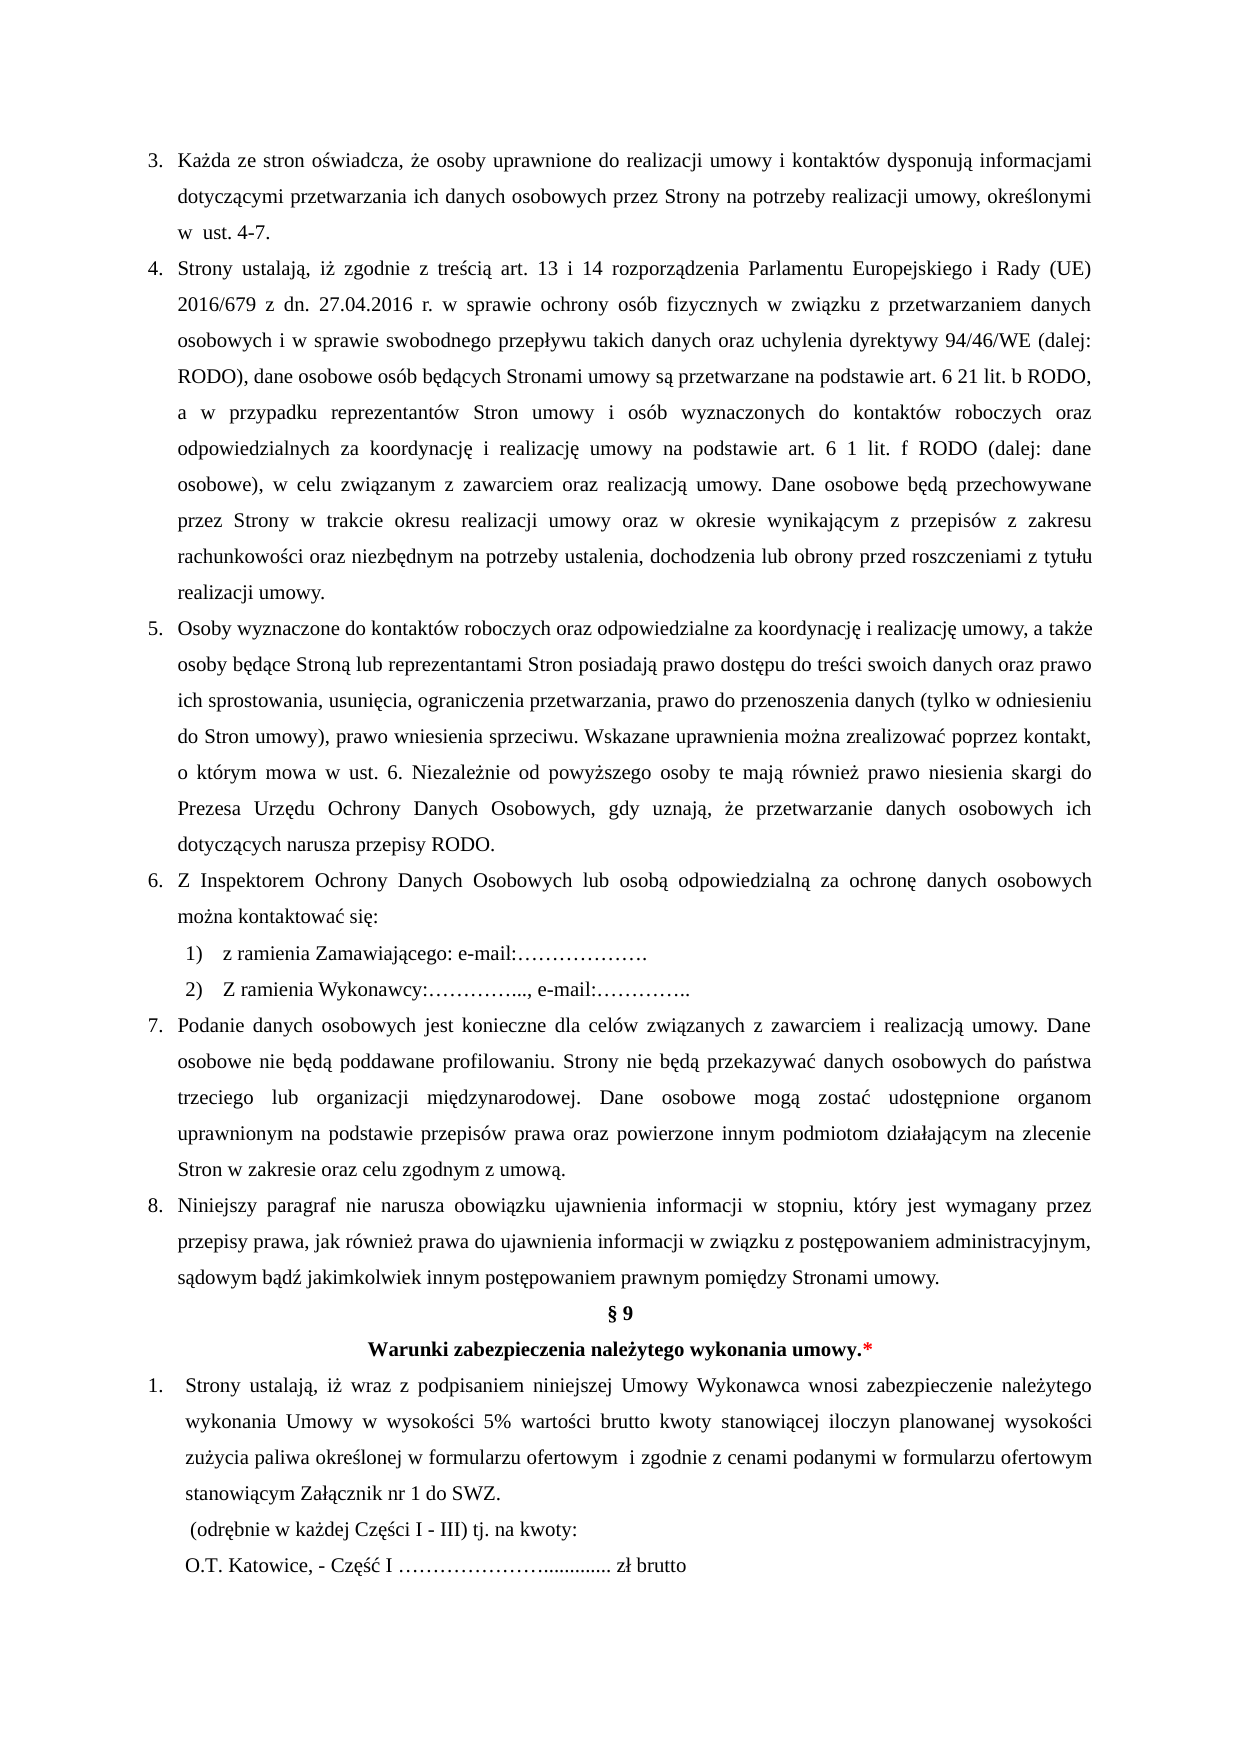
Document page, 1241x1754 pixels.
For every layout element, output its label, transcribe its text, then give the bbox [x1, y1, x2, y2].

list Podanie danych osobowych jest konieczne dla celów związanych z zawarciem i realizacją umowy. Dane osobowe nie będą poddawane profilowaniu. Strony nie będą przekazywać danych osobowych do państwa trzeciego lub organizacji międzynarodowej. Dane osobowe mogą zostać udostępnione organom uprawnionym na podstawie przepisów prawa oraz powierzone innym podmiotom działającym na zlecenie Stron w zakresie oraz celu zgodnym z umową. [148, 1013, 1093, 1181]
list Niniejszy paragraf nie narusza obowiązku ujawnienia informacji w stopniu, który jest wymagany przez przepisy prawa, jak również prawa do ujawnienia informacji w związku z postępowaniem administracyjnym, sądowym bądź jakimkolwiek innym postępowaniem prawnym pomiędzy Stronami umowy. [148, 1193, 1093, 1289]
list Strony ustalają, iż zgodnie z treścią art. 13 i 14 rozporządzenia Parlamentu Europejskiego i Rady (UE) 2016/679 z dn. 27.04.2016 r. w sprawie ochrony osób fizycznych w związku z przetwarzaniem danych osobowych i w sprawie swobodnego przepływu takich danych oraz uchylenia dyrektywy 94/46/WE (dalej: RODO), dane osobowe osób będących Stronami umowy są przetwarzane na podstawie art. 6 21 lit. b RODO, a w przypadku reprezentantów Stron umowy i osób wyznaczonych do kontaktów roboczych oraz odpowiedzialnych za koordynację i realizację umowy na podstawie art. 6 1 lit. f RODO (dalej: dane osobowe), w celu związanym z zawarciem oraz realizacją umowy. Dane osobowe będą przechowywane przez Strony w trakcie okresu realizacji umowy oraz w okresie wynikającym z przepisów z zakresu rachunkowości oraz niezbędnym na potrzeby ustalenia, dochodzenia lub obrony przed roszczeniami z tytułu realizacji umowy. [148, 256, 1093, 604]
text Warunki zabezpieczenia należytego wykonania umowy.* [148, 1337, 1093, 1361]
text O.T. Katowice, - Część I …………………............. zł brutto [177, 1553, 1093, 1577]
list Strony ustalają, iż wraz z podpisaniem niniejszej Umowy Wykonawca wnosi zabezpieczenie należytego wykonania Umowy w wysokości 5% wartości brutto kwoty stanowiącej iloczyn planowanej wysokości zużycia paliwa określonej w formularzu ofertowym i zgodnie z cenami podanymi w formularzu ofertowym stanowiącym Załącznik nr 1 do SWZ. [148, 1373, 1093, 1505]
text (odrębnie w każdej Części I - III) tj. na kwoty: [185, 1517, 1093, 1541]
list Z Inspektorem Ochrony Danych Osobowych lub osobą odpowiedzialną za ochronę danych osobowych można kontaktować się: [148, 868, 1093, 928]
list Z ramienia Wykonawcy:…………..., e-mail:………….. [185, 977, 1093, 1001]
text § 9 [148, 1301, 1093, 1325]
list z ramienia Zamawiającego: e-mail:………………. [185, 941, 1093, 964]
list Każda ze stron oświadcza, że osoby uprawnione do realizacji umowy i kontaktów dysponują informacjami dotyczącymi przetwarzania ich danych osobowych przez Strony na potrzeby realizacji umowy, określonymi w ust. 4-7. [148, 148, 1093, 244]
list Osoby wyznaczone do kontaktów roboczych oraz odpowiedzialne za koordynację i realizację umowy, a także osoby będące Stroną lub reprezentantami Stron posiadają prawo dostępu do treści swoich danych oraz prawo ich sprostowania, usunięcia, ograniczenia przetwarzania, prawo do przenoszenia danych (tylko w odniesieniu do Stron umowy), prawo wniesienia sprzeciwu. Wskazane uprawnienia można zrealizować poprzez kontakt, o którym mowa w ust. 6. Niezależnie od powyższego osoby te mają również prawo niesienia skargi do Prezesa Urzędu Ochrony Danych Osobowych, gdy uznają, że przetwarzanie danych osobowych ich dotyczących narusza przepisy RODO. [148, 616, 1093, 856]
